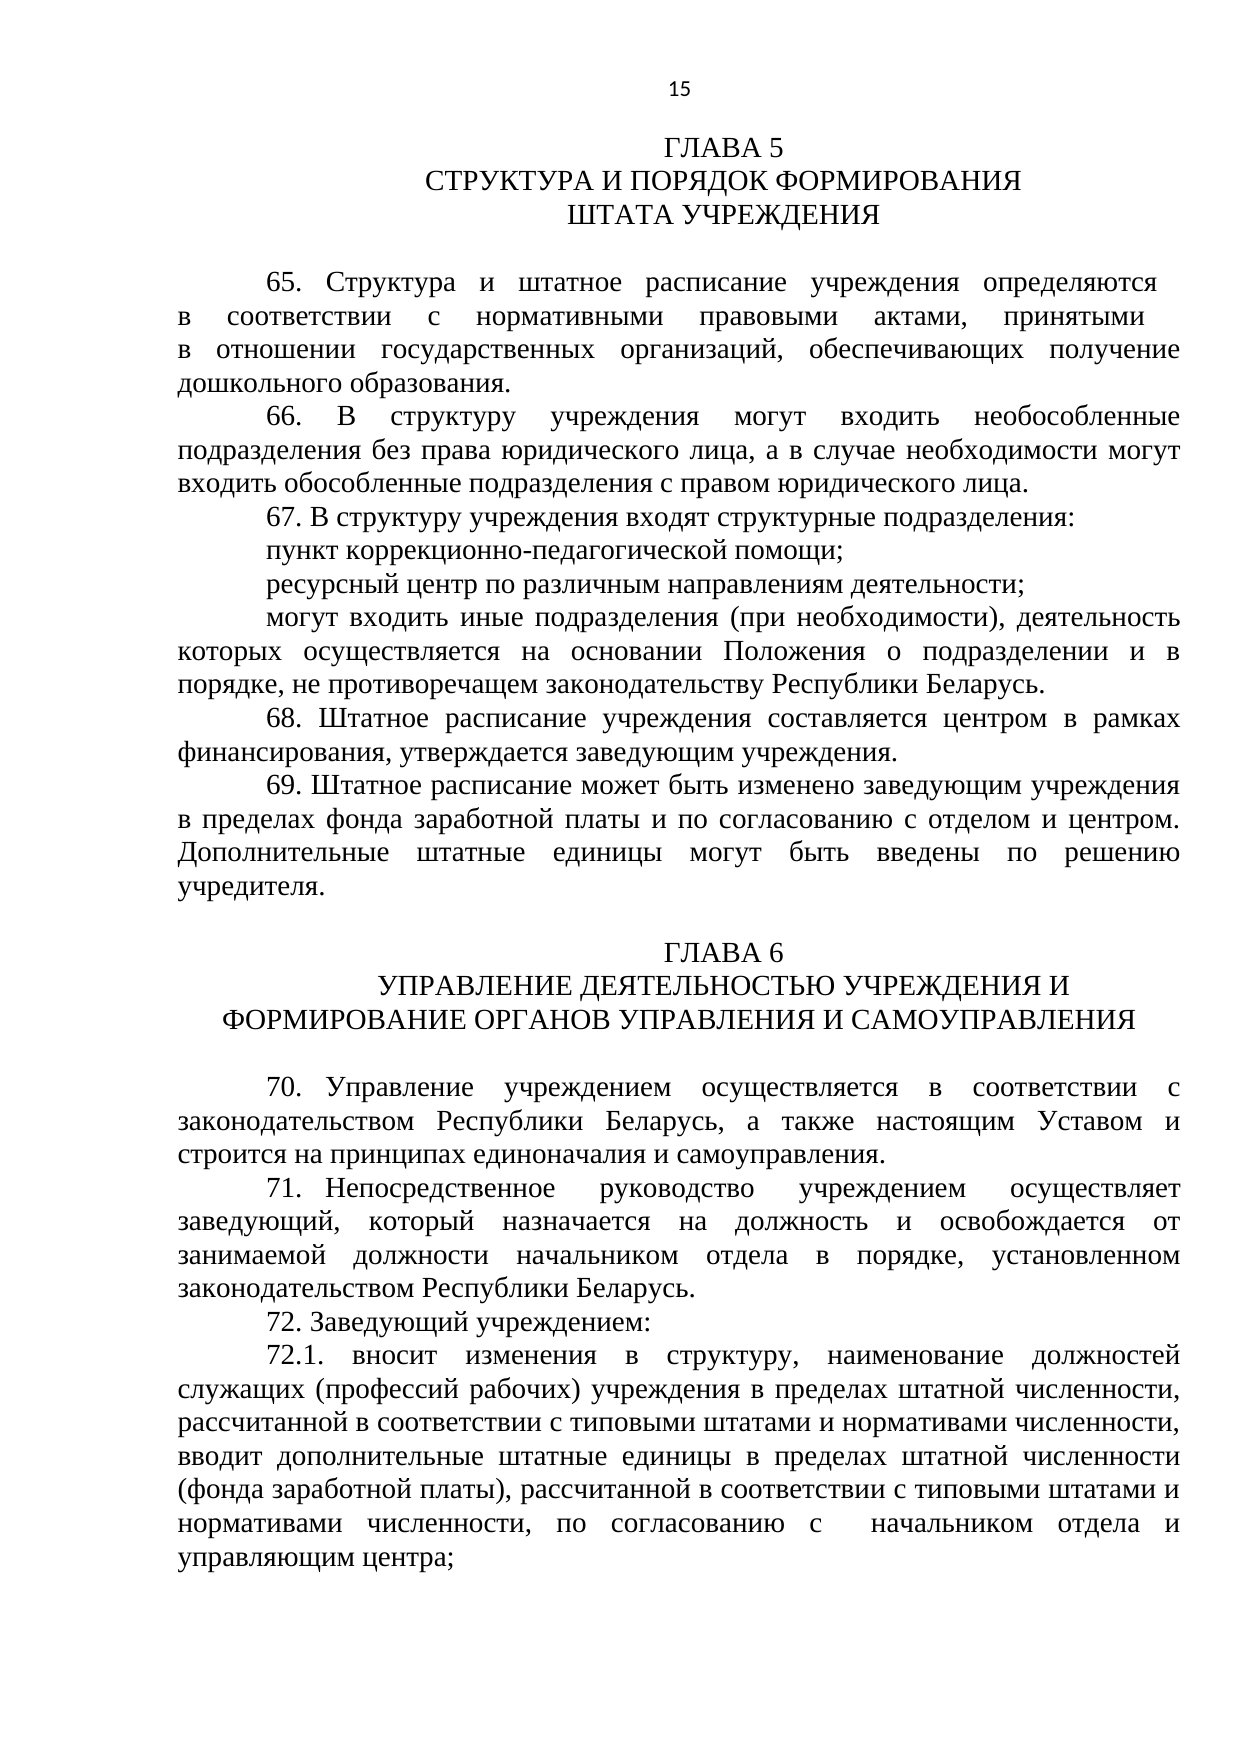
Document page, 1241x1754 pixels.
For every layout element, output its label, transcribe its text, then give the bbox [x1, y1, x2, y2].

text пункт коррекционно-педагогической помощи; [177, 532, 1181, 566]
text 72. Заведующий учреждением: [177, 1304, 1181, 1337]
text 68. Штатное расписание учреждения составляется центром в рамках финансирования, утверждается заведующим учреждения. [177, 700, 1181, 767]
text 65. Структура и штатное расписание учреждения определяются в соответствии с нормативными правовыми актами, принятыми в отношении государственных организаций, обеспечивающих получение дошкольного образования. [177, 264, 1181, 398]
text 67. В структуру учреждения входят структурные подразделения: [177, 499, 1181, 532]
text 72.1. вносит изменения в структуру, наименование должностей служащих (профессий рабочих) учреждения в пределах штатной численности, рассчитанной в соответствии с типовыми штатами и нормативами численности, вводит дополнительные штатные единицы в пределах штатной численности (фонда заработной платы), рассчитанной в соответствии с типовыми штатами и нормативами численности, по согласованию с начальником отдела и управляющим центра; [177, 1337, 1181, 1572]
text ГЛАВА 6 [177, 935, 1181, 968]
text СТРУКТУРА И ПОРЯДОК ФОРМИРОВАНИЯ [177, 163, 1181, 197]
text УПРАВЛЕНИЕ ДЕЯТЕЛЬНОСТЬЮ УЧРЕЖДЕНИЯ И ФОРМИРОВАНИЕ ОРГАНОВ УПРАВЛЕНИЯ И САМОУПРАВЛЕНИЯ [177, 968, 1181, 1036]
text 70. Управление учреждением осуществляется в соответствии с законодательством Республики Беларусь, а также настоящим Уставом и строится на принципах единоначалия и самоуправления. [177, 1069, 1181, 1170]
text ресурсный центр по различным направлениям деятельности; [177, 566, 1181, 599]
text 69. Штатное расписание может быть изменено заведующим учреждения в пределах фонда заработной платы и по согласованию с отделом и центром. Дополнительные штатные единицы могут быть введены по решению учредителя. [177, 767, 1181, 901]
text 66. В структуру учреждения могут входить необособленные подразделения без права юридического лица, а в случае необходимости могут входить обособленные подразделения с правом юридического лица. [177, 398, 1181, 499]
text могут входить иные подразделения (при необходимости), деятельность которых осуществляется на основании Положения о подразделении и в порядке, не противоречащем законодательству Республики Беларусь. [177, 599, 1181, 700]
text ГЛАВА 5 [177, 130, 1181, 163]
text ШТАТА УЧРЕЖДЕНИЯ [177, 197, 1181, 231]
text 71. Непосредственное руководство учреждением осуществляет заведующий, который назначается на должность и освобождается от занимаемой должности начальником отдела в порядке, установленном законодательством Республики Беларусь. [177, 1170, 1181, 1304]
